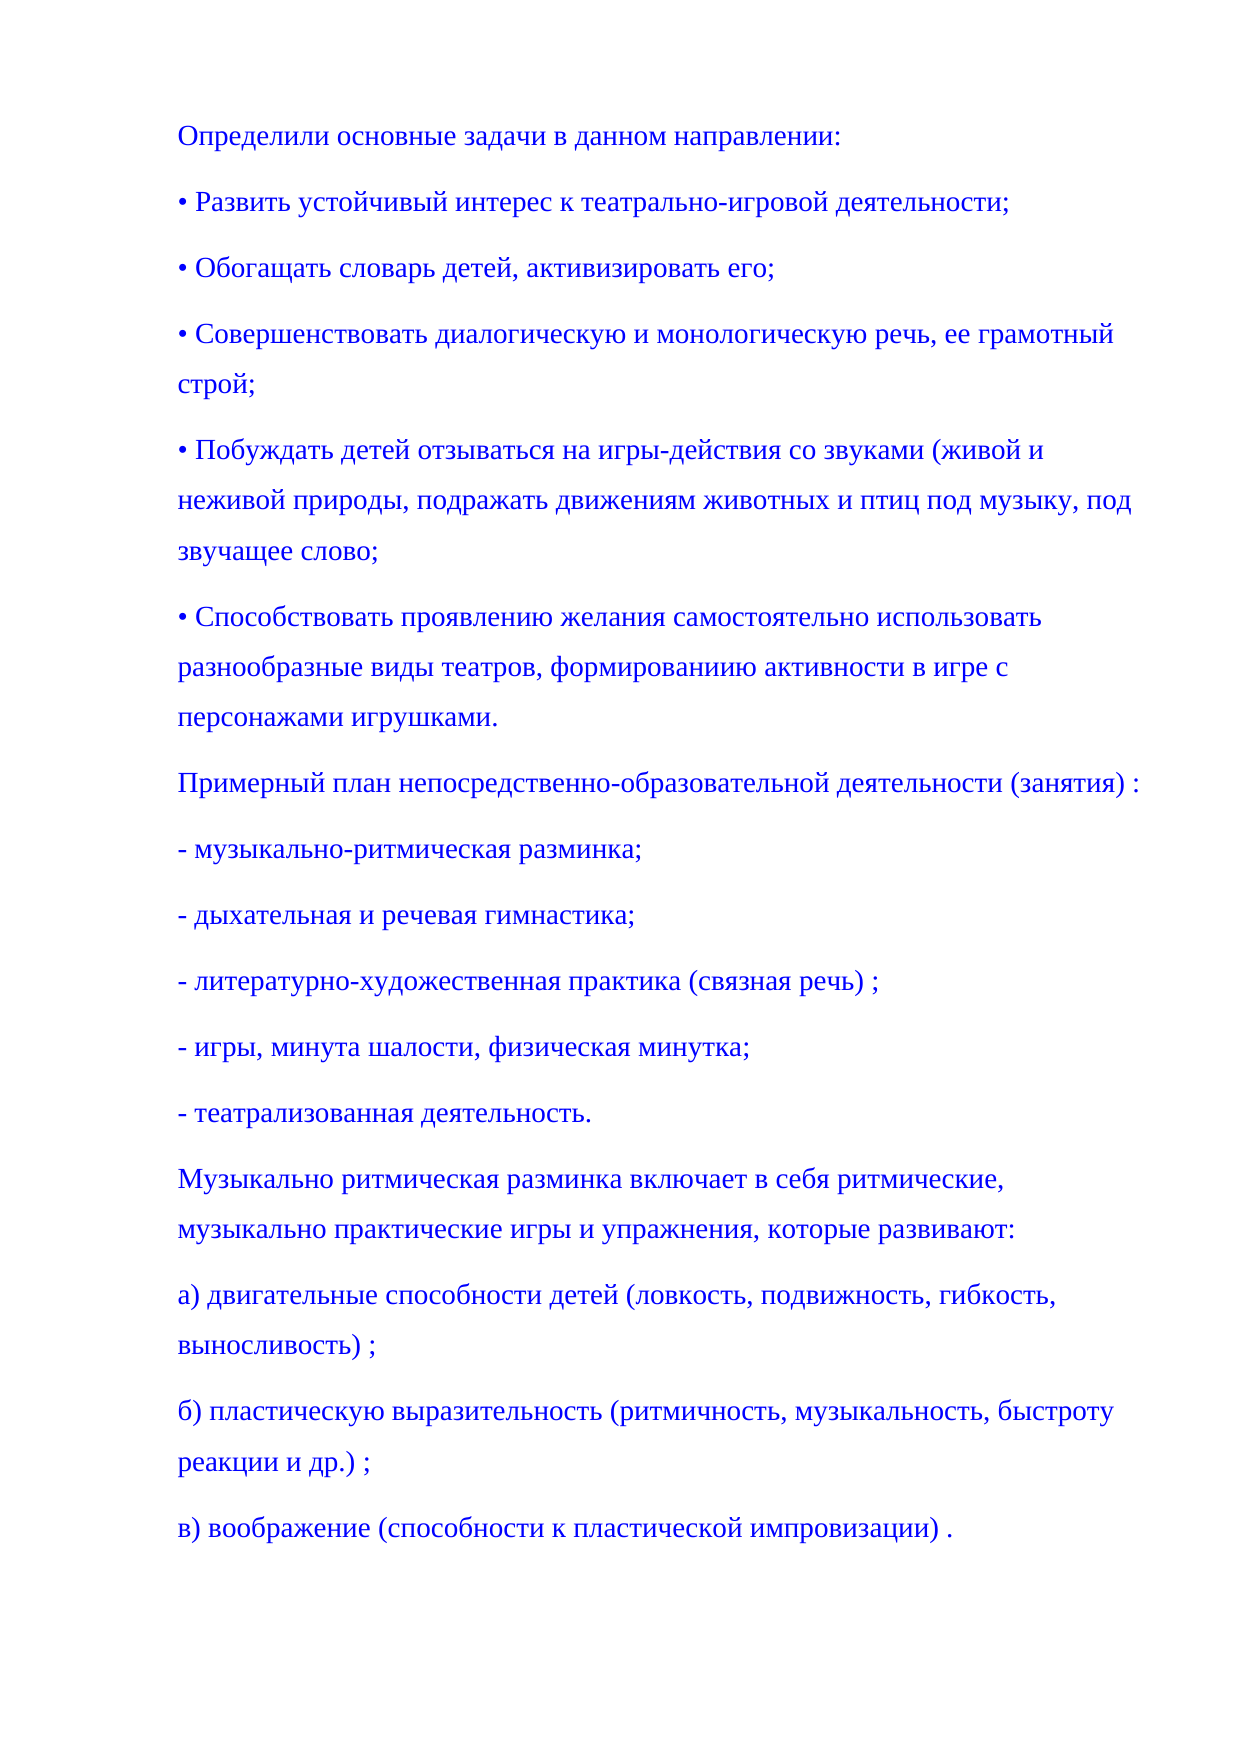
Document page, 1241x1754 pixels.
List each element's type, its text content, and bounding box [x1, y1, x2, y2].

text - музыкально-ритмическая разминка; [177, 831, 1152, 865]
text в) воображение (способности к пластической импровизации) . [177, 1510, 1152, 1543]
text - игры, минута шалости, физическая минутка; [177, 1029, 1152, 1063]
text • Совершенствовать диалогическую и монологическую речь, ее грамотный строй; [177, 316, 1152, 400]
text • Побуждать детей отзываться на игры-действия со звуками (живой и неживой природы, подражать движениям животных и птиц под музыку, под звучащее слово; [177, 432, 1152, 566]
text • Обогащать словарь детей, активизировать его; [177, 250, 1152, 283]
text • Развить устойчивый интерес к театрально-игровой деятельности; [177, 184, 1152, 218]
text б) пластическую выразительность (ритмичность, музыкальность, быстроту реакции и др.) ; [177, 1393, 1152, 1477]
text • Способствовать проявлению желания самостоятельно использовать разнообразные виды театров, формированиию активности в игре с персонажами игрушками. [177, 599, 1152, 733]
text а) двигательные способности детей (ловкость, подвижность, гибкость, выносливость) ; [177, 1277, 1152, 1361]
text Определили основные задачи в данном направлении: [177, 118, 1152, 152]
text Музыкально ритмическая разминка включает в себя ритмические, музыкально практические игры и упражнения, которые развивают: [177, 1161, 1152, 1245]
text Примерный план непосредственно-образовательной деятельности (занятия) : [177, 765, 1152, 799]
text - театрализованная деятельность. [177, 1095, 1152, 1128]
text - дыхательная и речевая гимнастика; [177, 897, 1152, 931]
text - литературно-художественная практика (связная речь) ; [177, 963, 1152, 997]
